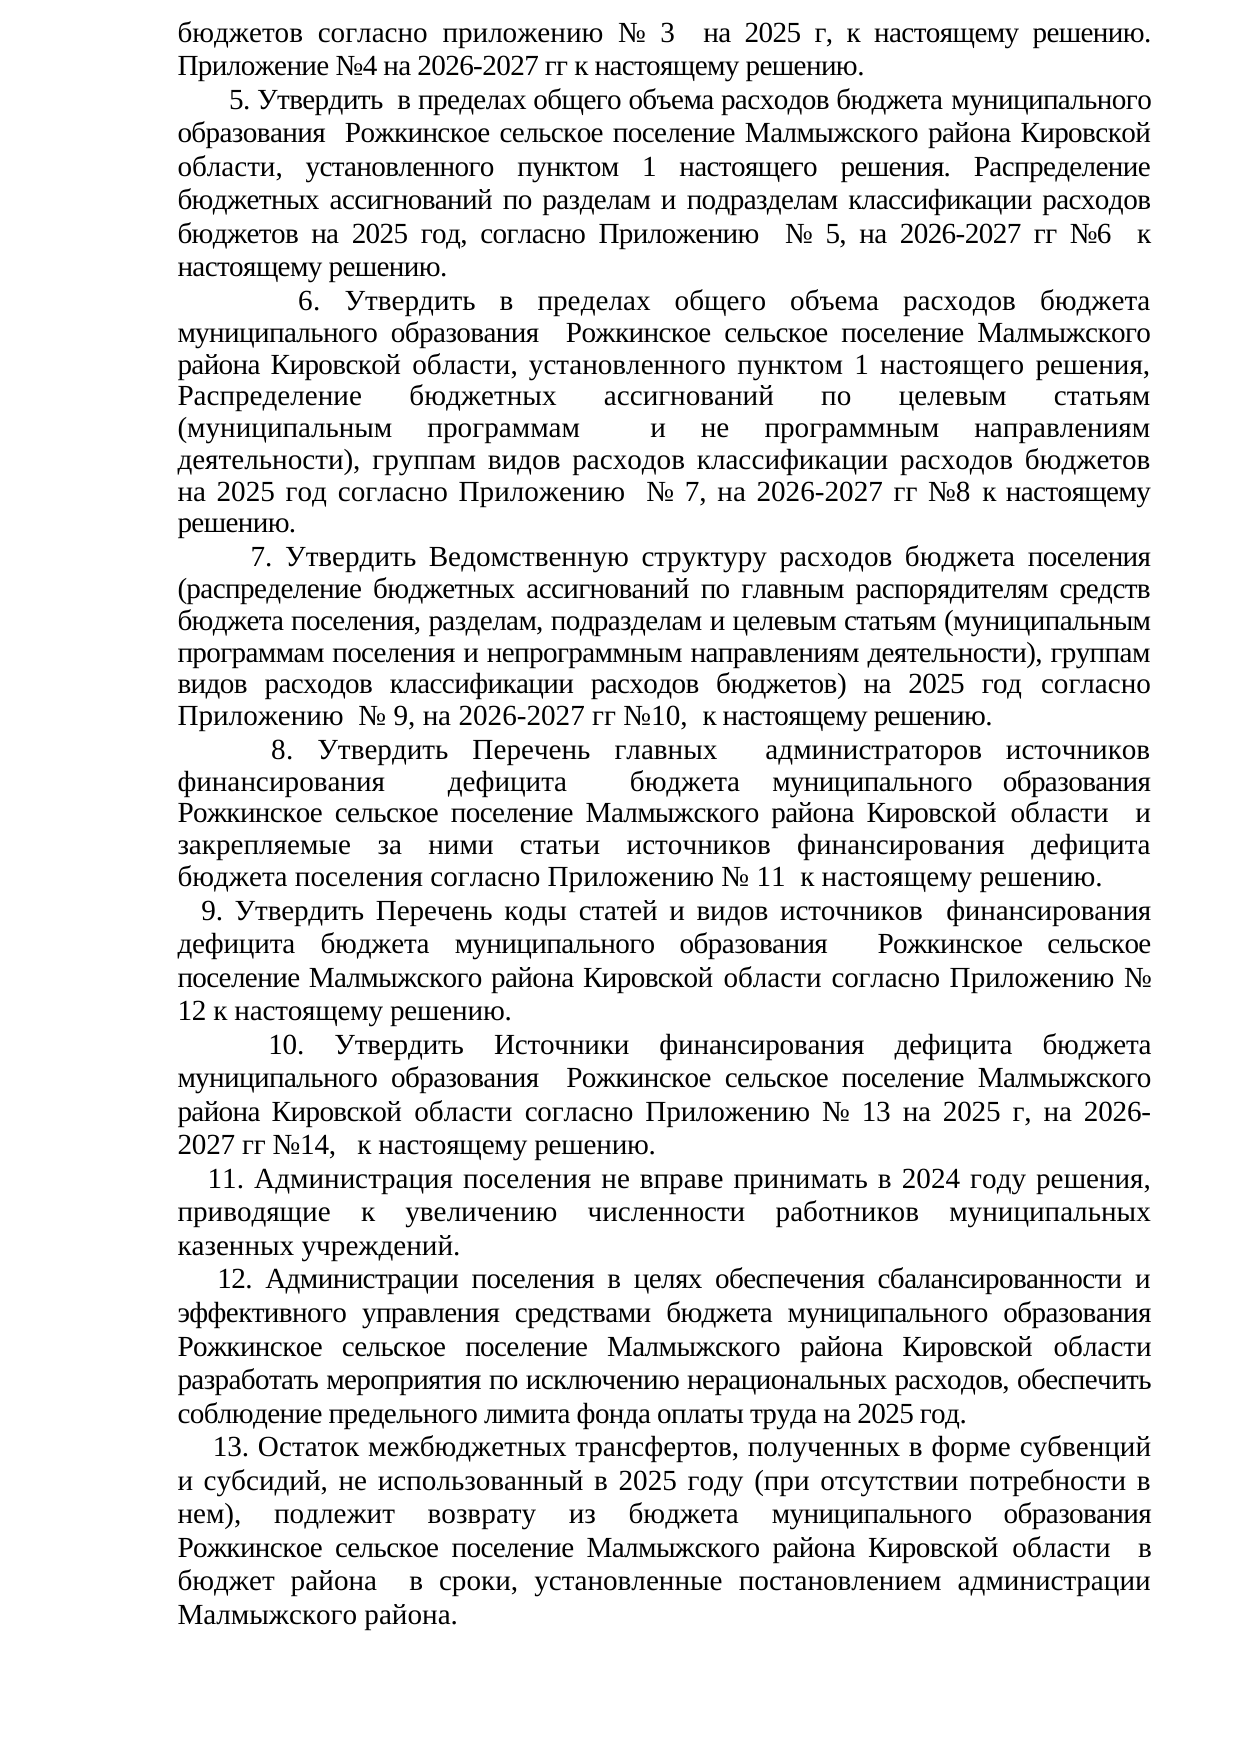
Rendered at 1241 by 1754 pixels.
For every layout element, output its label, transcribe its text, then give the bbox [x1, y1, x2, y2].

text 6. Утвердить в пределах общего объема расходов бюджета муниципального образования Рожкинское сельское поселение Малмыжского района Кировской области, установленного пунктом 1 настоящего решения, Распределение бюджетных ассигнований по целевым статьям (муниципальным программам и не программным направлениям деятельности), группам видов расходов классификации расходов бюджетов на 2025 год согласно Приложению № 7, на 2026-2027 гг №8 к настоящему решению. [177, 285, 1151, 539]
text 9. Утвердить Перечень коды статей и видов источников финансирования дефицита бюджета муниципального образования Рожкинское сельское поселение Малмыжского района Кировской области согласно Приложению № 12 к настоящему решению. [177, 893, 1152, 1027]
subtitle 12. Администрации поселения в целях обеспечения сбалансированности и эффективного управления средствами бюджета муниципального образования Рожкинское сельское поселение Малмыжского района Кировской области разработать мероприятия по исключению нерациональных расходов, обеспечить соблюдение предельного лимита фонда оплаты труда на 2025 год. [177, 1262, 1152, 1429]
text 5. Утвердить в пределах общего объема расходов бюджета муниципального образования Рожкинское сельское поселение Малмыжского района Кировской области, установленного пунктом 1 настоящего решения. Распределение бюджетных ассигнований по разделам и подразделам классификации расходов бюджетов на 2025 год, согласно Приложению № 5, на 2026-2027 гг №6 к настоящему решению. [177, 82, 1152, 283]
subtitle 11. Администрация поселения не вправе принимать в 2024 году решения, приводящие к увеличению численности работников муниципальных казенных учреждений. [177, 1161, 1152, 1262]
text 10. Утвердить Источники финансирования дефицита бюджета муниципального образования Рожкинское сельское поселение Малмыжского района Кировской области согласно Приложению № 13 на 2025 г, на 2026-2027 гг №14, к настоящему решению. [177, 1027, 1152, 1161]
text 8. Утвердить Перечень главных администраторов источников финансирования дефицита бюджета муниципального образования Рожкинское сельское поселение Малмыжского района Кировской области и закрепляемые за ними статьи источников финансирования дефицита бюджета поселения согласно Приложению № 11 к настоящему решению. [177, 734, 1151, 893]
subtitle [177, 15, 1152, 82]
text 13. Остаток межбюджетных трансфертов, полученных в форме субвенций и субсидий, не использованный в 2025 году (при отсутствии потребности в нем), подлежит возврату из бюджета муниципального образования Рожкинское сельское поселение Малмыжского района Кировской области в бюджет района в сроки, установленные постановлением администрации Малмыжского района. [177, 1429, 1152, 1631]
text 7. Утвердить Ведомственную структуру расходов бюджета поселения (распределение бюджетных ассигнований по главным распорядителям средств бюджета поселения, разделам, подразделам и целевым статьям (муниципальным программам поселения и непрограммным направлениям деятельности), группам видов расходов классификации расходов бюджетов) на 2025 год согласно Приложению № 9, на 2026-2027 гг №10, к настоящему решению. [177, 541, 1151, 732]
